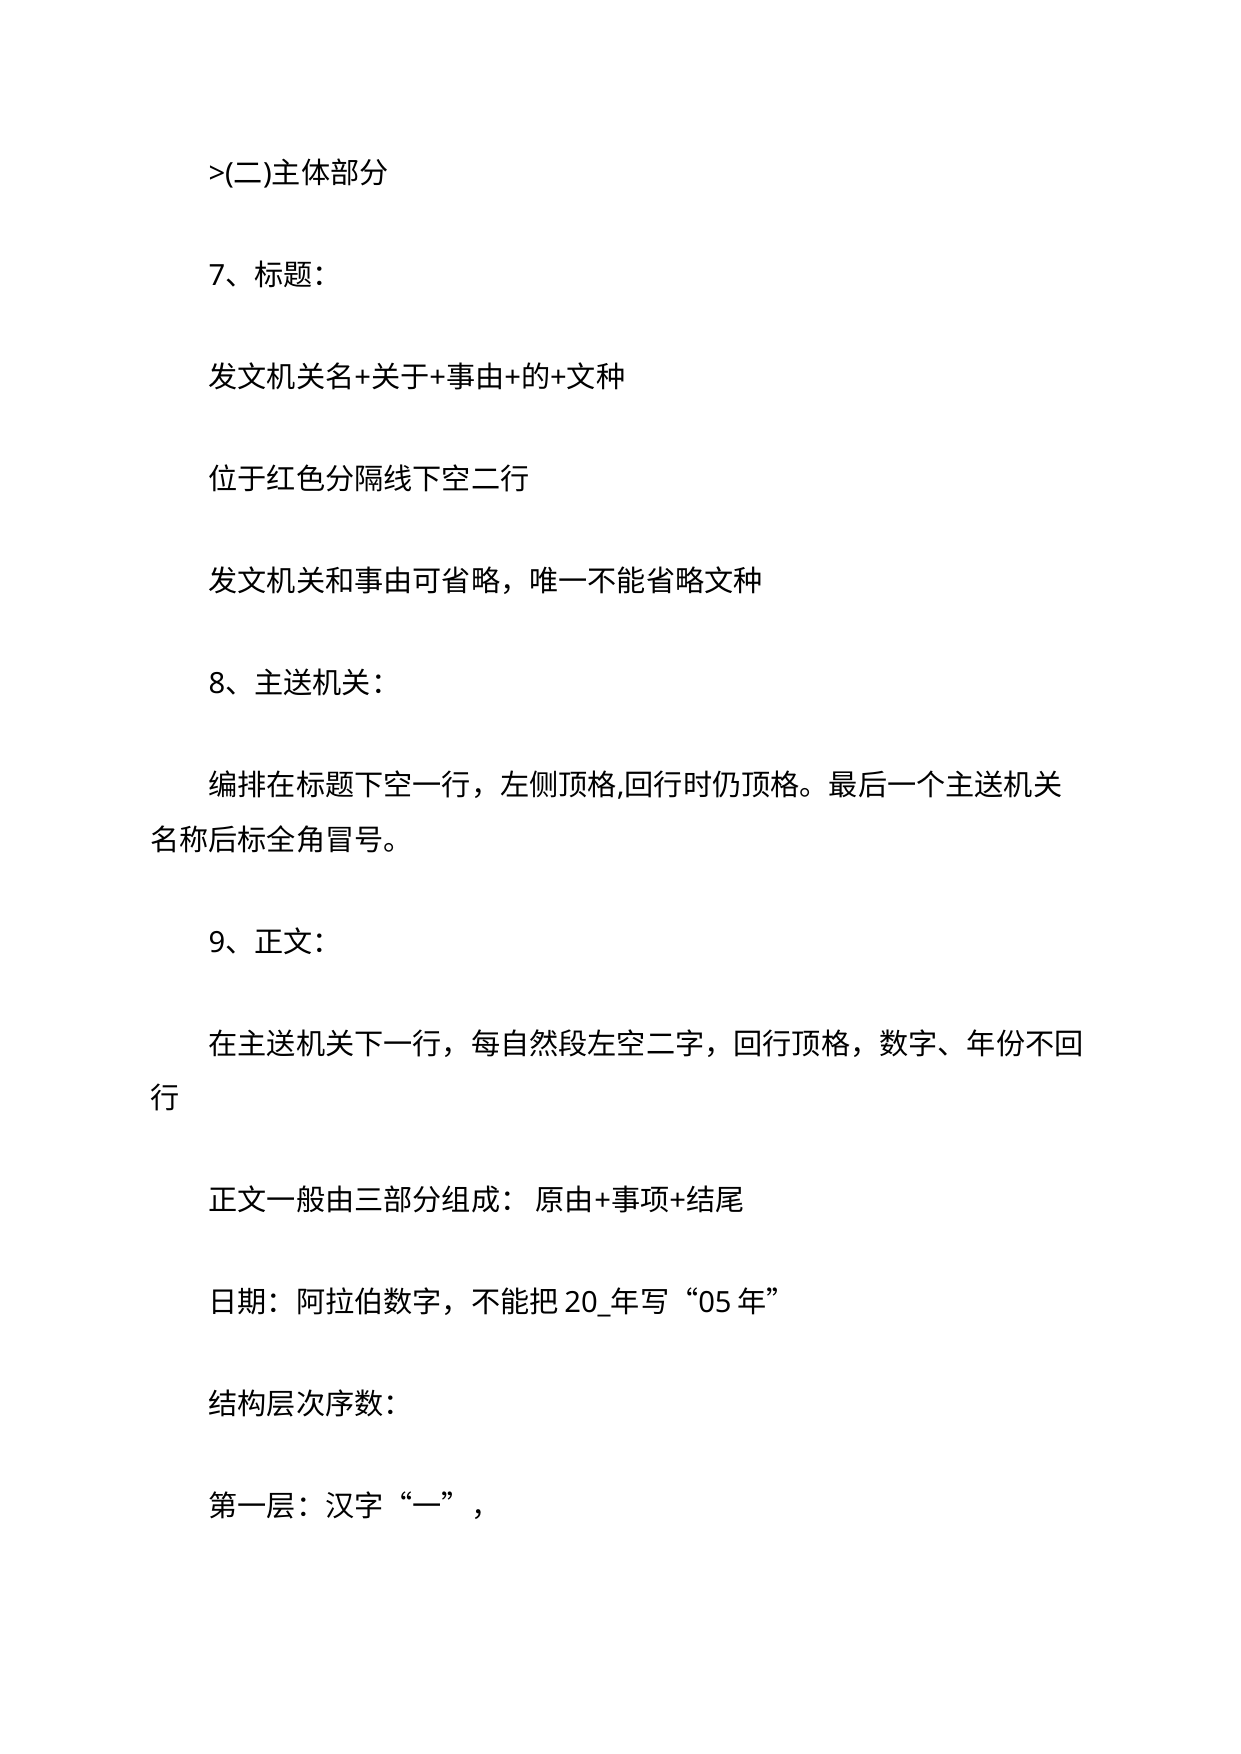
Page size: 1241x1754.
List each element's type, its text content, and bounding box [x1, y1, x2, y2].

text 9、正文： [150, 918, 1090, 961]
text 正文一般由三部分组成： 原由+事项+结尾 [150, 1177, 1090, 1219]
text 发文机关名+关于+事由+的+文种 [150, 354, 1090, 396]
text 位于红色分隔线下空二行 [150, 456, 1090, 498]
text 结构层次序数： [150, 1381, 1090, 1423]
text 发文机关和事由可省略，唯一不能省略文种 [150, 558, 1090, 600]
text 日期：阿拉伯数字，不能把20_年写“05年” [150, 1279, 1090, 1321]
text 编排在标题下空一行，左侧顶格,回行时仍顶格。最后一个主送机关名称后标全角冒号。 [150, 761, 1090, 859]
text >(二)主体部分 [150, 150, 1090, 192]
text 在主送机关下一行，每自然段左空二字，回行顶格，数字、年份不回行 [150, 1020, 1090, 1117]
text 8、主送机关： [150, 659, 1090, 702]
text 第一层：汉字“一”， [150, 1483, 1090, 1525]
text 7、标题： [150, 252, 1090, 294]
